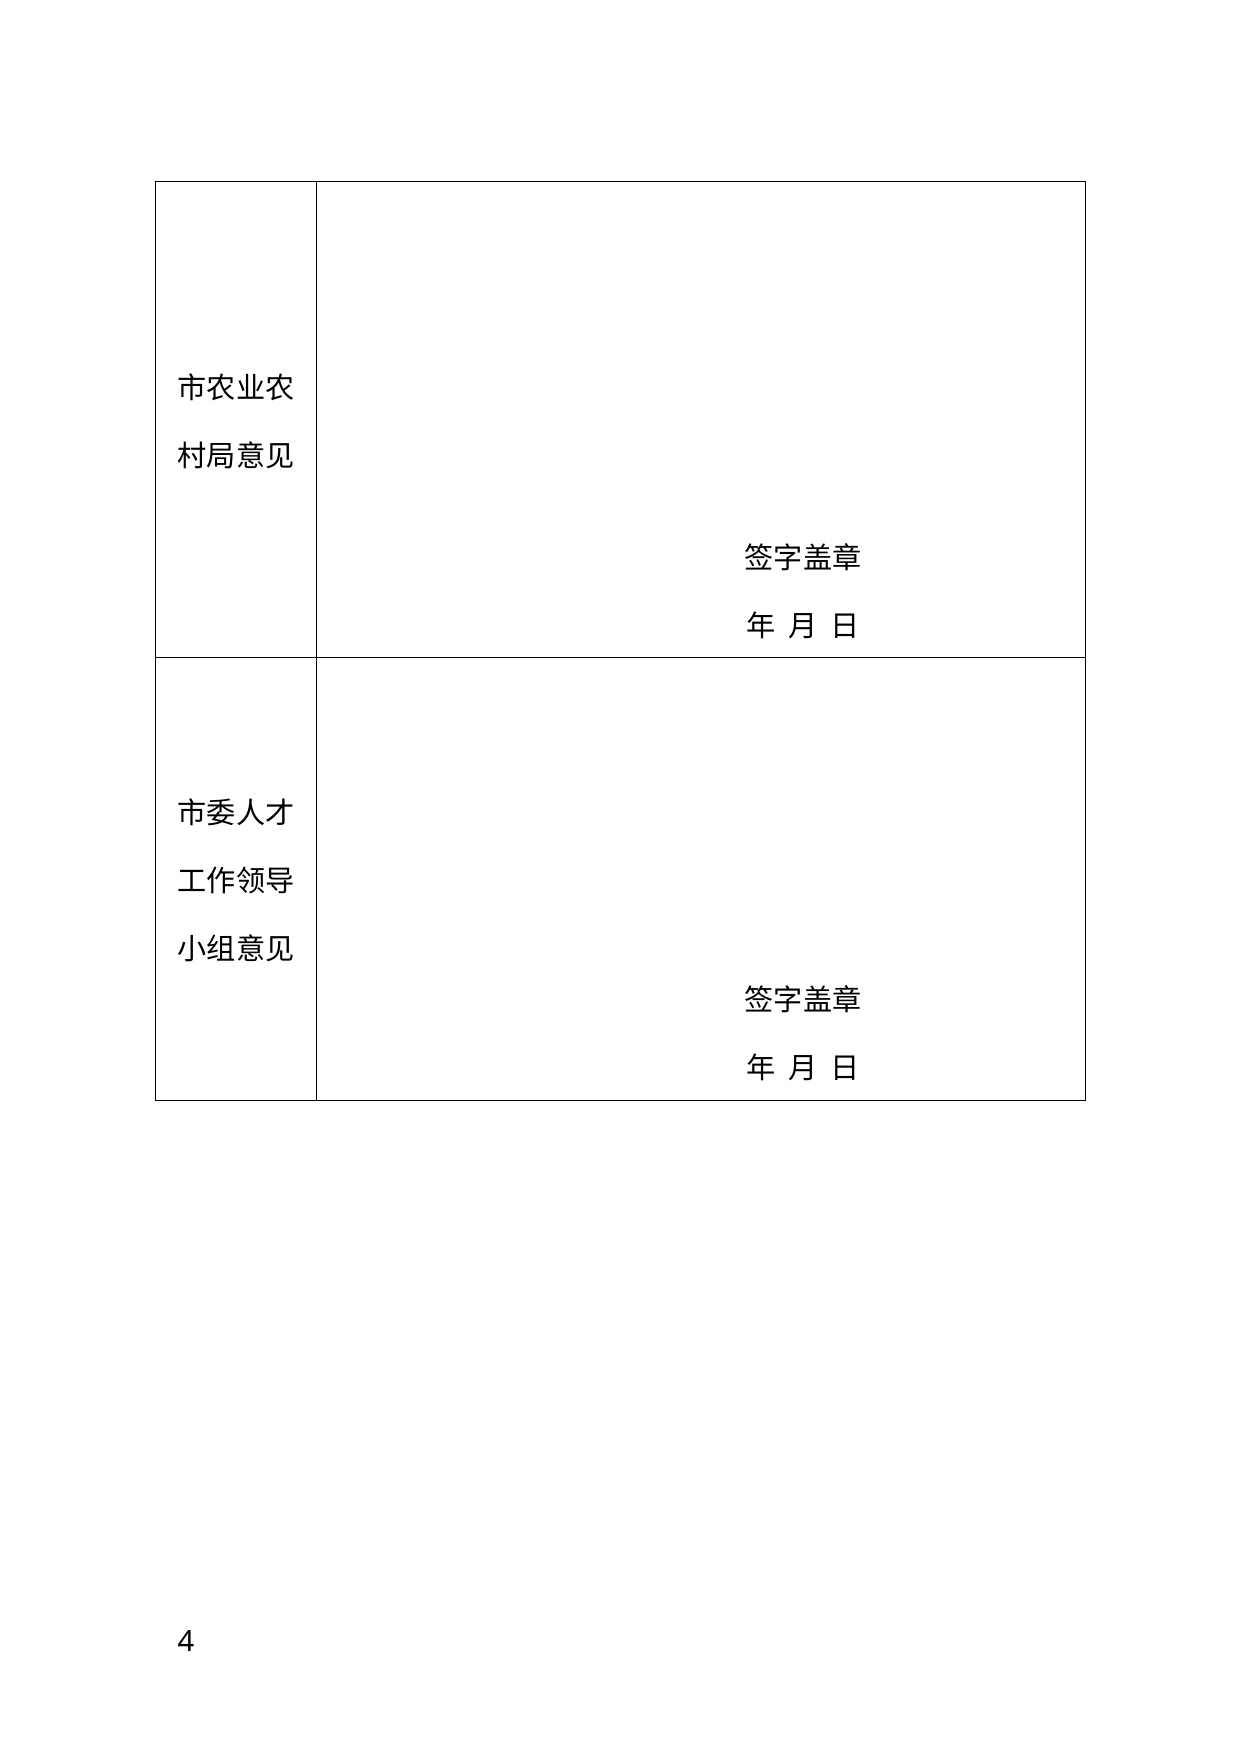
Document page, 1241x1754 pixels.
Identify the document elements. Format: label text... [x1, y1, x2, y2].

table_cell 市委人才工作领导小组意见 [156, 658, 316, 1100]
table_cell 签字盖章 年 月 日 [317, 182, 1085, 657]
table_cell 签字盖章 年 月 日 [317, 658, 1085, 1100]
table_cell 市农业农村局意见 [156, 182, 316, 657]
